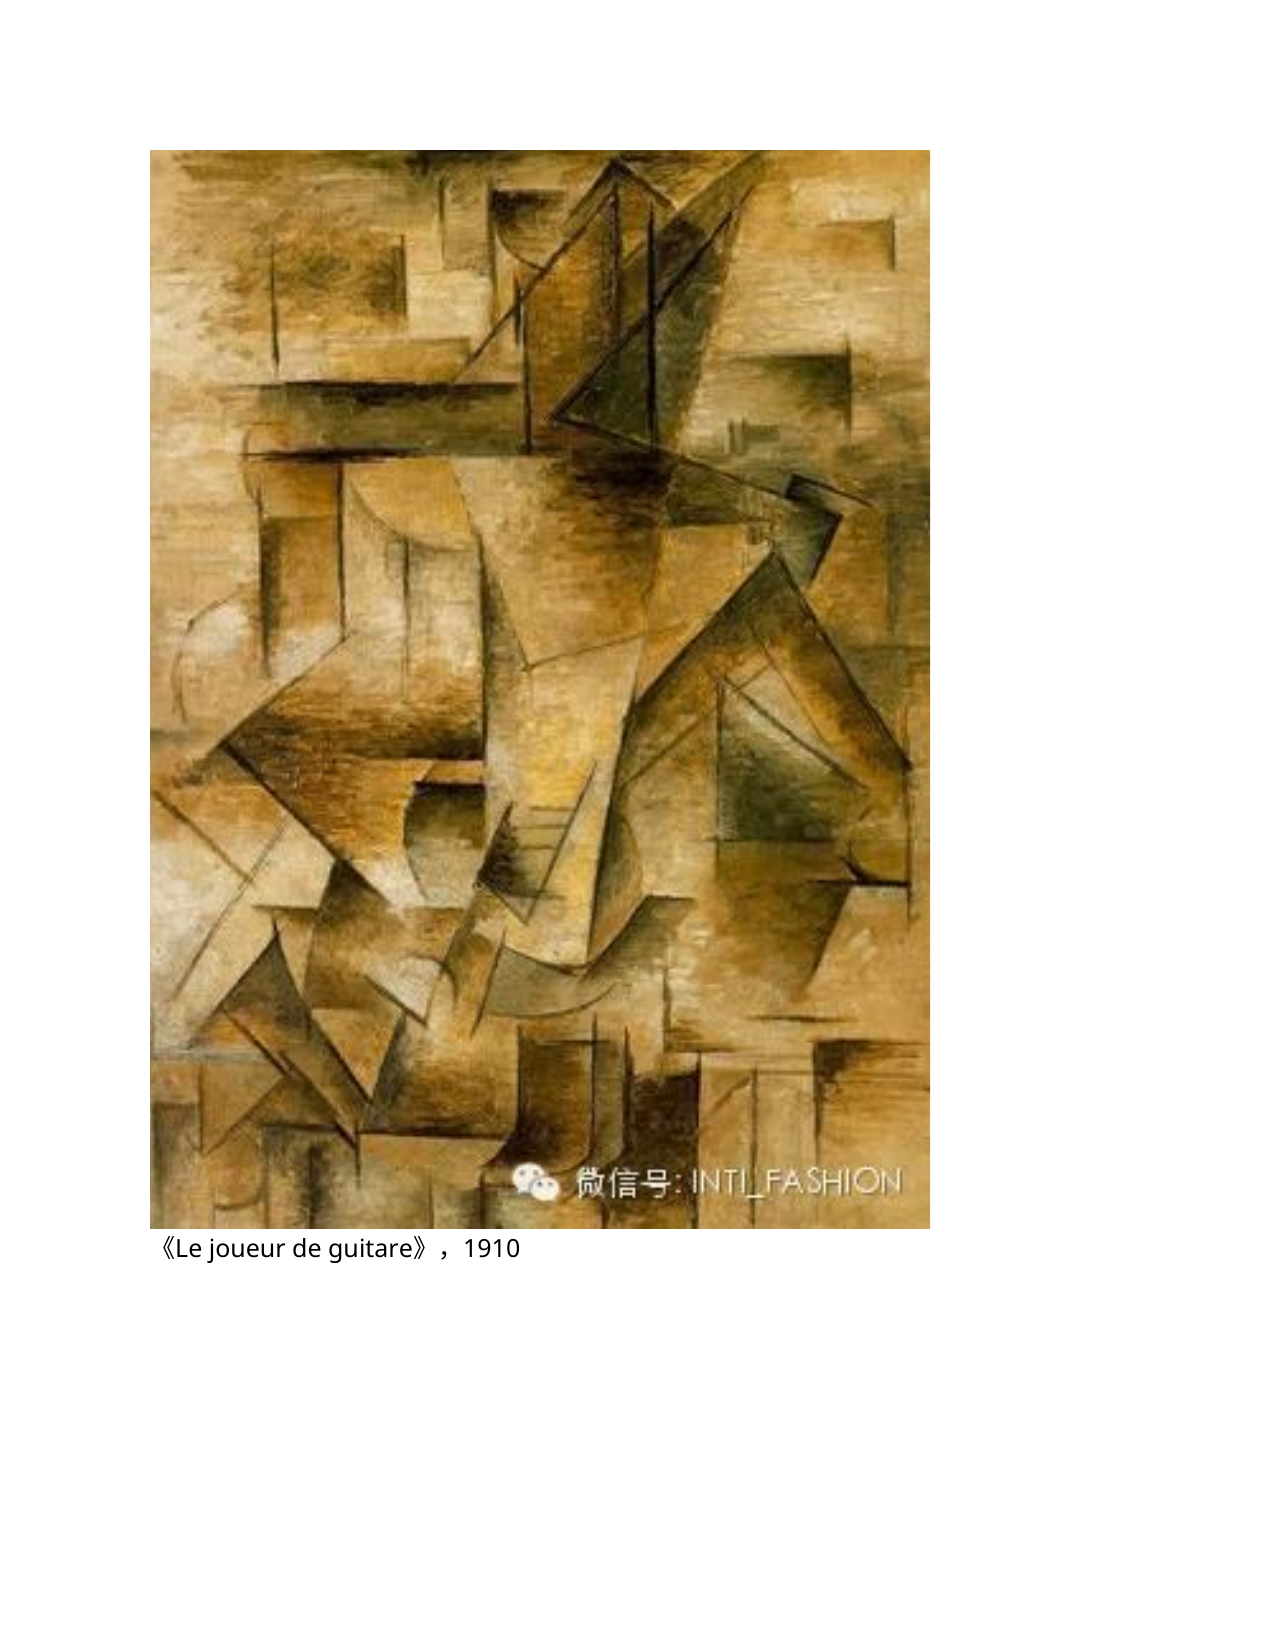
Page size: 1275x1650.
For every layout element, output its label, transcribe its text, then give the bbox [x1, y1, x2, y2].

picture [150, 150, 930, 1229]
text 《Le joueur de guitare》，1910 [150, 1229, 1125, 1265]
